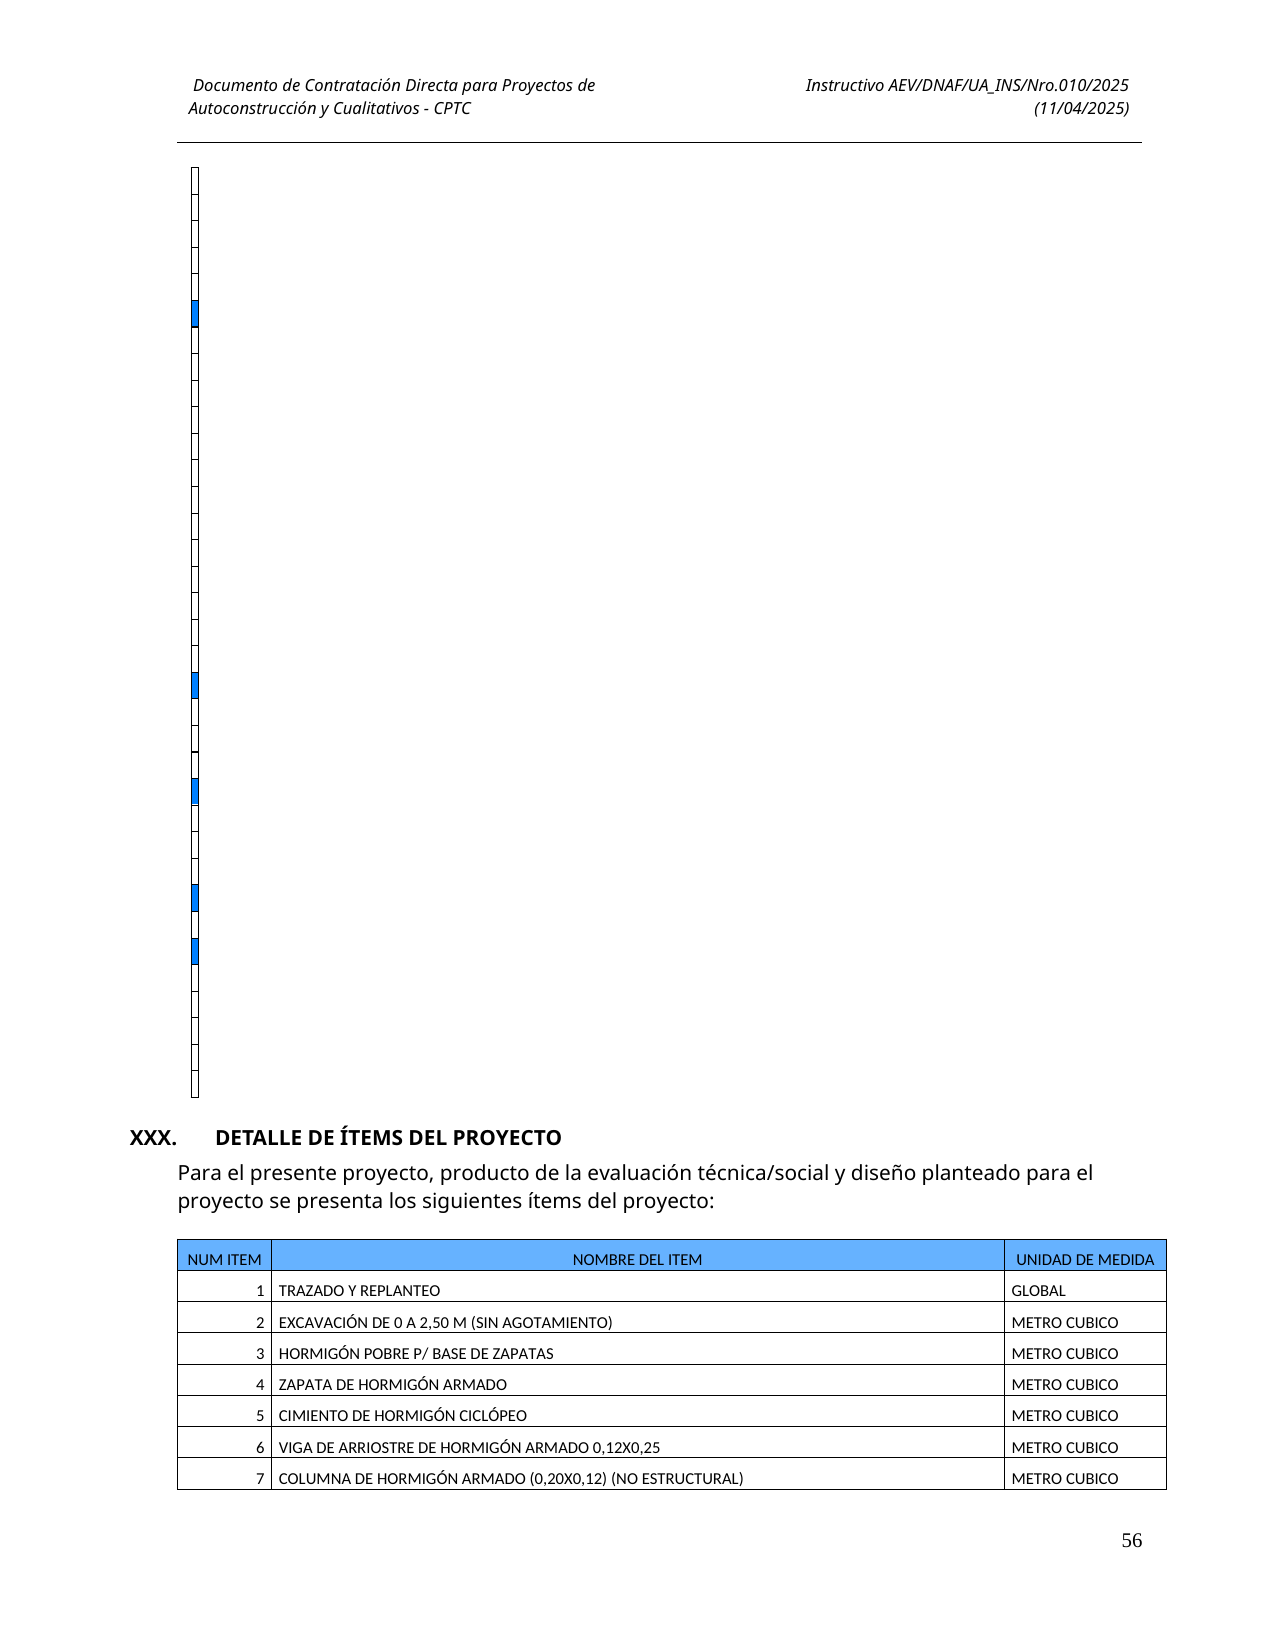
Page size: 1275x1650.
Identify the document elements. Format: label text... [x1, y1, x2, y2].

table_header [192, 593, 198, 619]
table_header [192, 514, 198, 539]
table_header [184, 167, 191, 1098]
table_header [192, 407, 198, 433]
table_header [192, 328, 198, 353]
table_cell TRAZADO Y REPLANTEO [272, 1271, 1004, 1301]
table_cell METRO CUBICO [1005, 1396, 1166, 1426]
table_cell HORMIGÓN POBRE P/ BASE DE ZAPATAS [272, 1333, 1004, 1363]
table_header [192, 726, 198, 751]
table_header [192, 753, 198, 778]
table_cell METRO CUBICO [1005, 1365, 1166, 1395]
text Para el presente proyecto, producto de la evaluación técnica/social y diseño planteado para el proyecto se presenta los siguientes ítems del proyecto: [177, 1158, 1142, 1214]
table_cell METRO CUBICO [1005, 1302, 1166, 1332]
table_header [192, 540, 198, 566]
table_header [192, 859, 198, 884]
table_header [192, 912, 198, 938]
table_header NOMBRE DEL ITEM [272, 1240, 1004, 1270]
table_header [192, 248, 198, 273]
table_cell 2 [178, 1302, 271, 1332]
table_header [192, 567, 198, 592]
table_header [192, 620, 198, 645]
table_header [192, 1018, 198, 1044]
table_header NUM ITEM [178, 1240, 271, 1270]
table_cell 7 [178, 1458, 271, 1488]
table_header [192, 354, 198, 380]
table_cell 1 [178, 1271, 271, 1301]
table_cell 4 [178, 1365, 271, 1395]
table_header [192, 195, 198, 220]
table_cell 6 [178, 1427, 271, 1457]
table_header [192, 274, 198, 300]
table_header [192, 992, 198, 1017]
table_cell CIMIENTO DE HORMIGÓN CICLÓPEO [272, 1396, 1004, 1426]
table_cell VIGA DE ARRIOSTRE DE HORMIGÓN ARMADO 0,12X0,25 [272, 1427, 1004, 1457]
table_header [192, 965, 198, 991]
table_header [192, 168, 198, 194]
table_cell 5 [178, 1396, 271, 1426]
table_header [192, 221, 198, 247]
table_cell EXCAVACIÓN DE 0 A 2,50 M (SIN AGOTAMIENTO) [272, 1302, 1004, 1332]
table_header [192, 381, 198, 406]
table_header [192, 1045, 198, 1070]
table_cell GLOBAL [1005, 1271, 1166, 1301]
table_header [192, 1071, 198, 1097]
table_cell COLUMNA DE HORMIGÓN ARMADO (0,20X0,12) (NO ESTRUCTURAL) [272, 1458, 1004, 1488]
table_cell METRO CUBICO [1005, 1458, 1166, 1488]
table_cell METRO CUBICO [1005, 1333, 1166, 1363]
table_header [192, 646, 198, 672]
table_header [192, 832, 198, 858]
table_header [192, 699, 198, 725]
table_header [192, 460, 198, 486]
table_header UNIDAD DE MEDIDA [1005, 1240, 1166, 1270]
table_header [192, 434, 198, 459]
table_cell METRO CUBICO [1005, 1427, 1166, 1457]
table_header [192, 487, 198, 513]
table_cell ZAPATA DE HORMIGÓN ARMADO [272, 1365, 1004, 1395]
list DETALLE DE ÍTEMS DEL PROYECTO [177, 1123, 1142, 1151]
table_cell 3 [178, 1333, 271, 1363]
table_header [192, 806, 198, 831]
